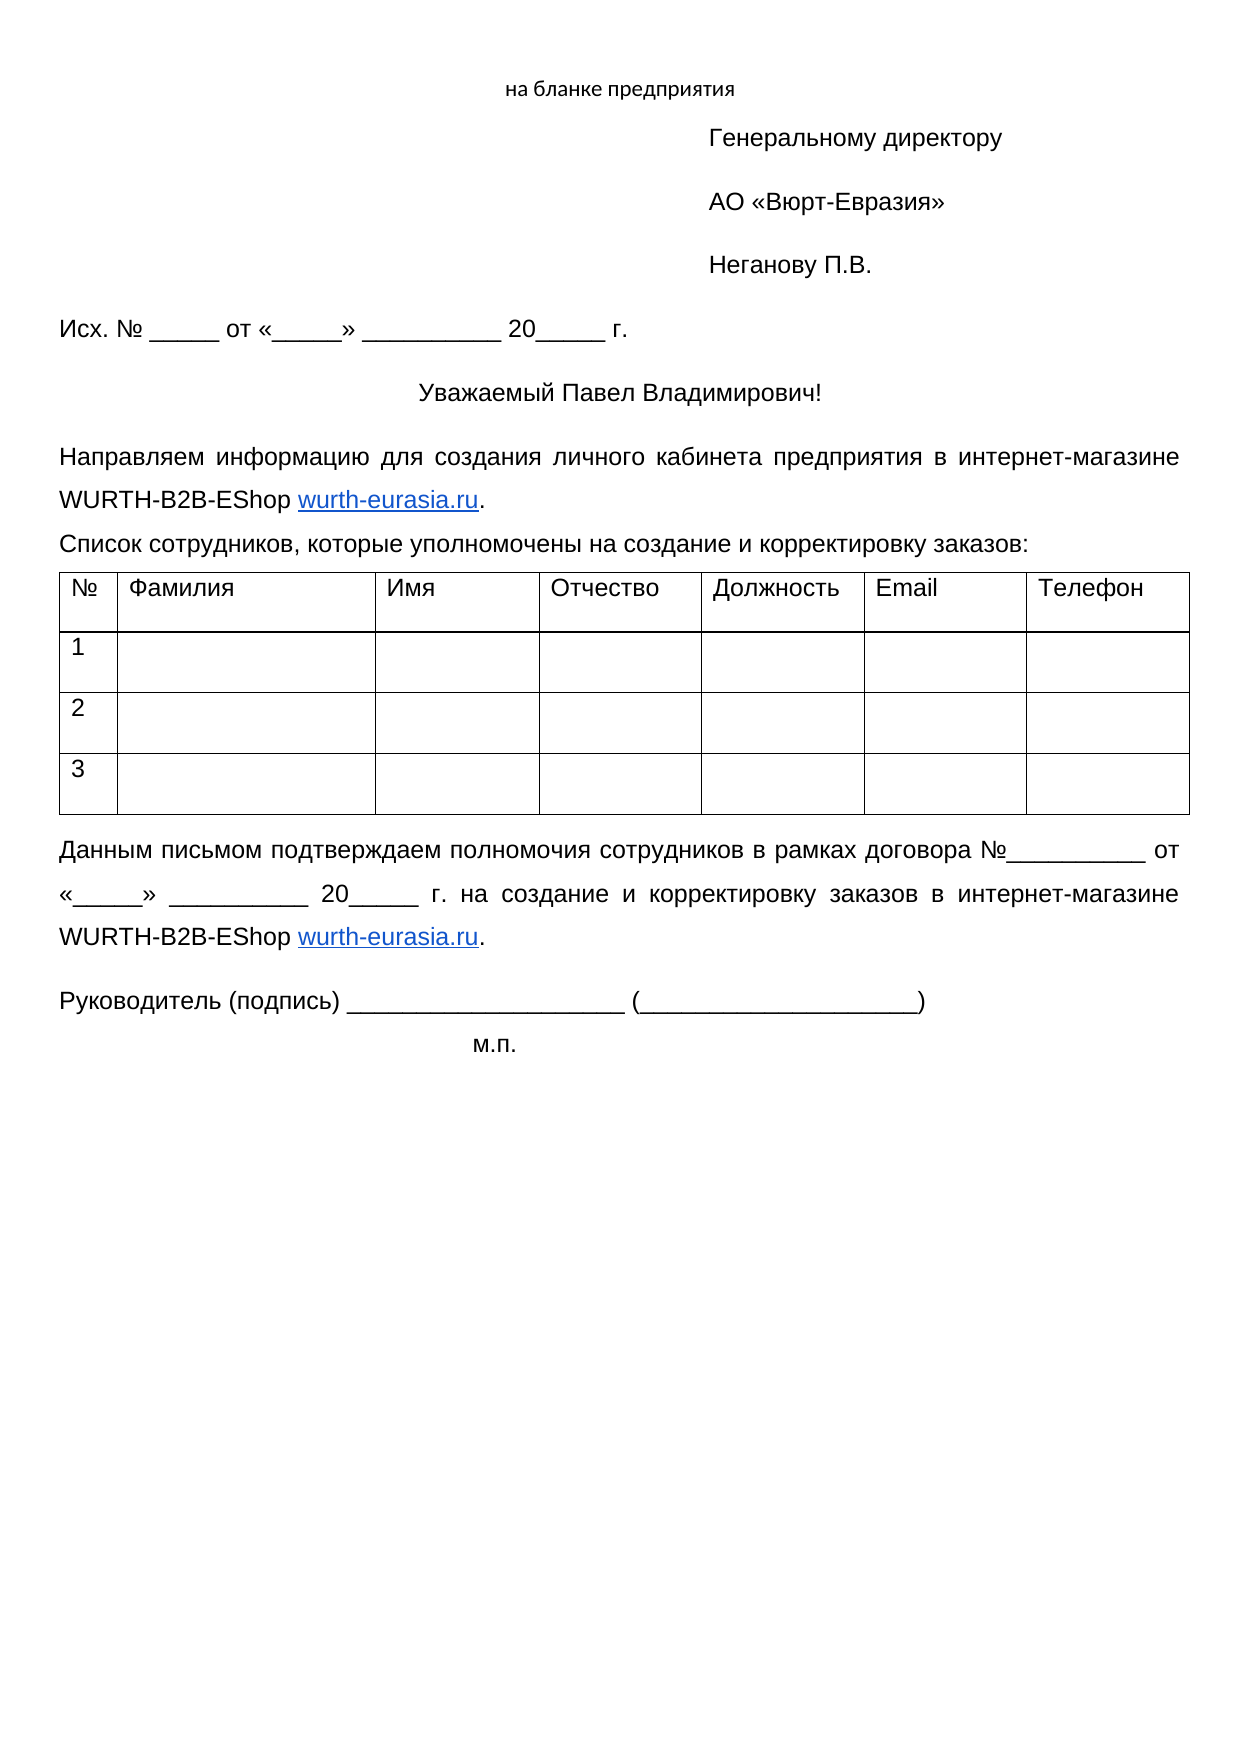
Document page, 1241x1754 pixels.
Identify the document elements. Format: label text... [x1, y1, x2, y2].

text Данным письмом подтверждаем полномочия сотрудников в рамках договора №__________ от «_____» __________ 20_____ г. на создание и корректировку заказов в интернет-магазине WURTH-B2B-EShop wurth-eurasia.ru. [59, 835, 1181, 950]
table_cell [540, 633, 701, 692]
text Исх. № _____ от «_____» __________ 20_____ г. [59, 314, 1181, 343]
table_cell [118, 754, 375, 813]
table_cell [1027, 633, 1189, 692]
text Уважаемый Павел Владимирович! [59, 378, 1181, 407]
table_cell [376, 754, 539, 813]
table_cell [702, 633, 864, 692]
table_header Email [865, 573, 1026, 631]
table_cell [1027, 754, 1189, 813]
table_cell [865, 754, 1026, 813]
table_cell [540, 693, 701, 753]
text Неганову П.В. [708, 251, 1181, 279]
table_cell 1 [60, 633, 117, 692]
text Направляем информацию для создания личного кабинета предприятия в интернет-магазине WURTH-B2B-EShop wurth-eurasia.ru. [59, 442, 1181, 514]
table_cell [376, 633, 539, 692]
table_cell [118, 693, 375, 753]
table_cell [702, 754, 864, 813]
table_header Должность [702, 573, 864, 631]
text м.п. [472, 1029, 1181, 1057]
table_cell [1027, 693, 1189, 753]
text Список сотрудников, которые уполномочены на создание и корректировку заказов: [59, 529, 1181, 557]
table_header Фамилия [118, 573, 375, 631]
text Генеральному директору [708, 123, 1181, 151]
table_cell [865, 693, 1026, 753]
table_header Имя [376, 573, 539, 631]
text АО «Вюрт-Евразия» [708, 187, 1181, 215]
table_cell [540, 754, 701, 813]
text Руководитель (подпись) ____________________ (____________________) [59, 986, 1181, 1014]
table_header Отчество [540, 573, 701, 631]
table_cell 2 [60, 693, 117, 753]
table_cell 3 [60, 754, 117, 813]
table_cell [702, 693, 864, 753]
table_cell [865, 633, 1026, 692]
table_header Телефон [1027, 573, 1189, 631]
table_cell [118, 633, 375, 692]
table_header № [60, 573, 117, 631]
table_cell [376, 693, 539, 753]
